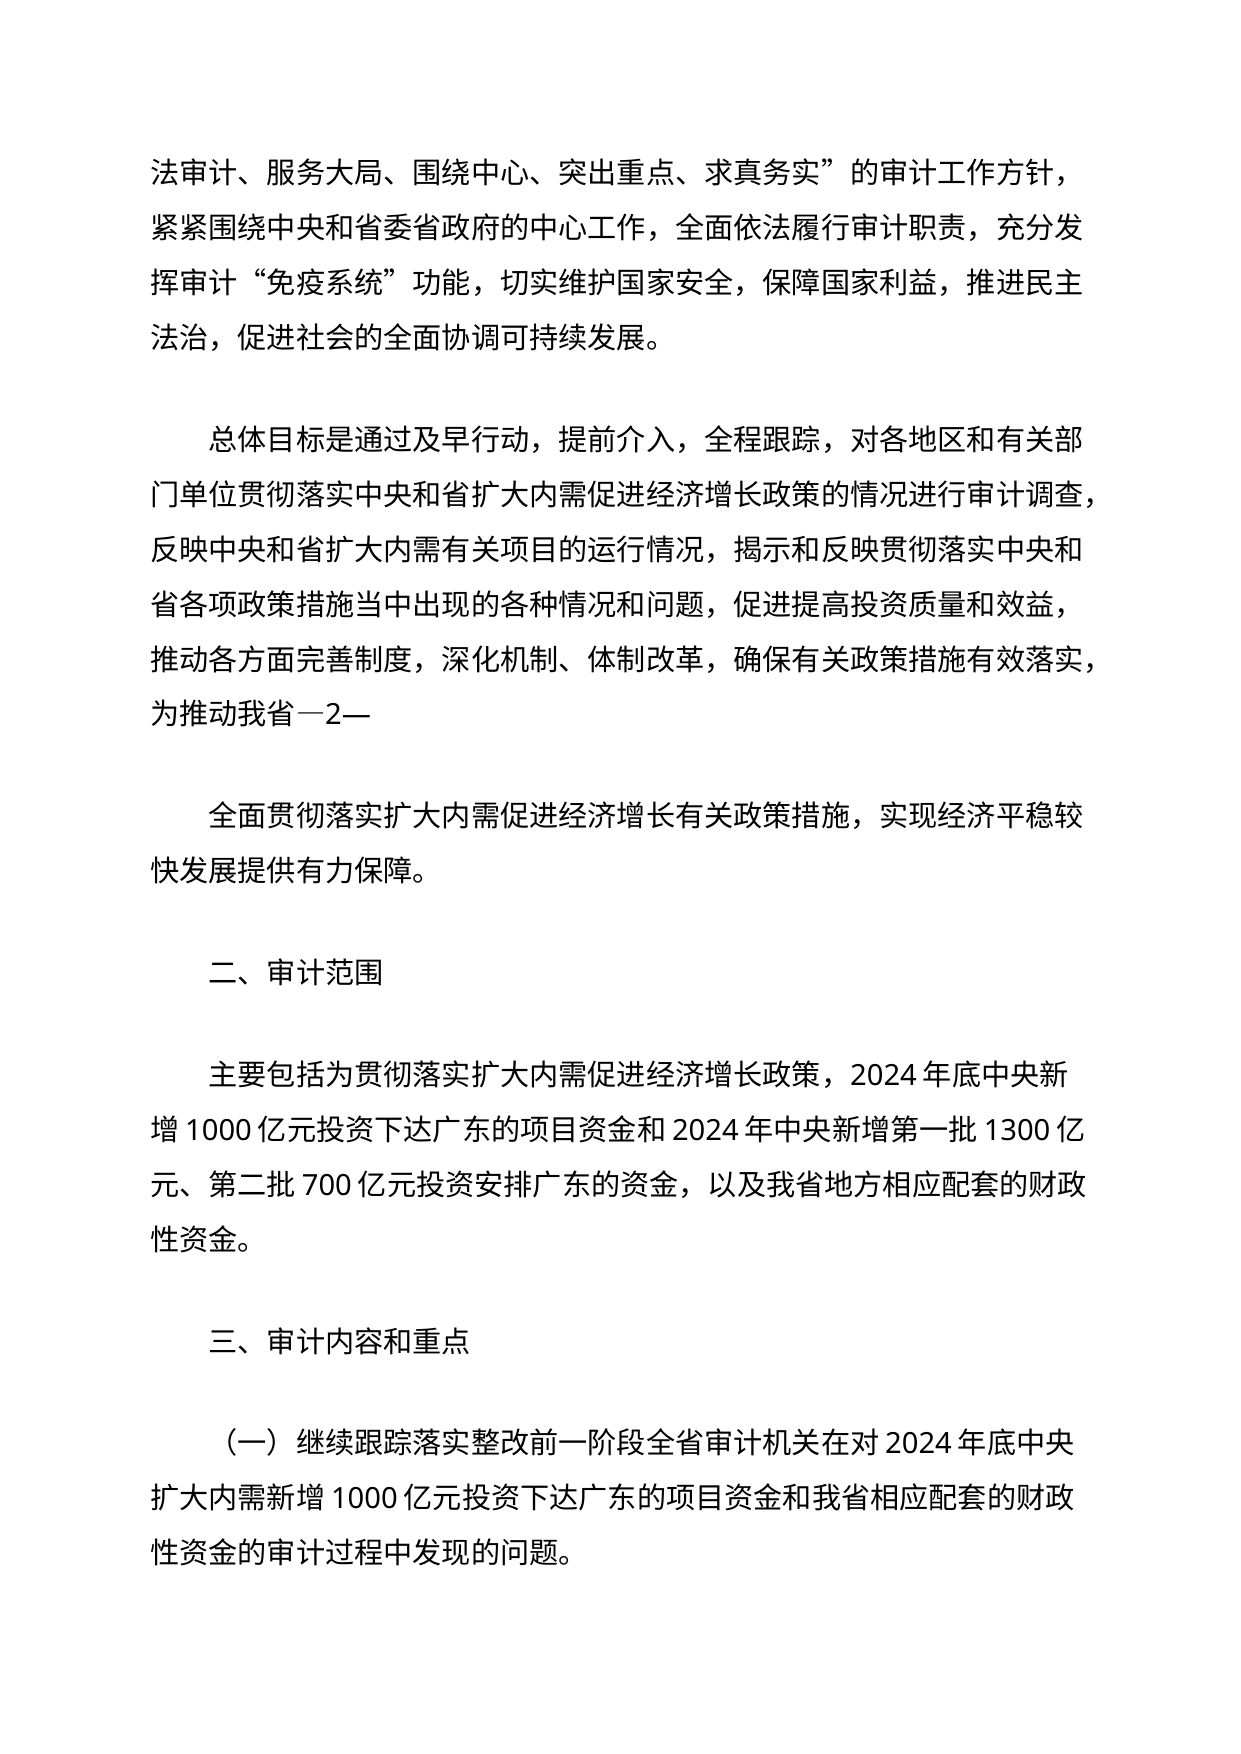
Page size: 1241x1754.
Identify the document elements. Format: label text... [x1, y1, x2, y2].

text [150, 150, 1090, 357]
text 二、审计范围 [150, 949, 1090, 992]
text （一）继续跟踪落实整改前一阶段全省审计机关在对2024年底中央扩大内需新增1000亿元投资下达广东的项目资金和我省相应配套的财政性资金的审计过程中发现的问题。 [150, 1420, 1090, 1572]
text 三、审计内容和重点 [150, 1318, 1090, 1360]
text 总体目标是通过及早行动，提前介入，全程跟踪，对各地区和有关部门单位贯彻落实中央和省扩大内需促进经济增长政策的情况进行审计调查，反映中央和省扩大内需有关项目的运行情况，揭示和反映贯彻落实中央和省各项政策措施当中出现的各种情况和问题，促进提高投资质量和效益，推动各方面完善制度，深化机制、体制改革，确保有关政策措施有效落实，为推动我省—2— [150, 416, 1090, 733]
text 全面贯彻落实扩大内需促进经济增长有关政策措施，实现经济平稳较快发展提供有力保障。 [150, 793, 1090, 890]
text 主要包括为贯彻落实扩大内需促进经济增长政策，2024年底中央新增1000亿元投资下达广东的项目资金和2024年中央新增第一批1300亿元、第二批700亿元投资安排广东的资金，以及我省地方相应配套的财政性资金。 [150, 1051, 1090, 1259]
